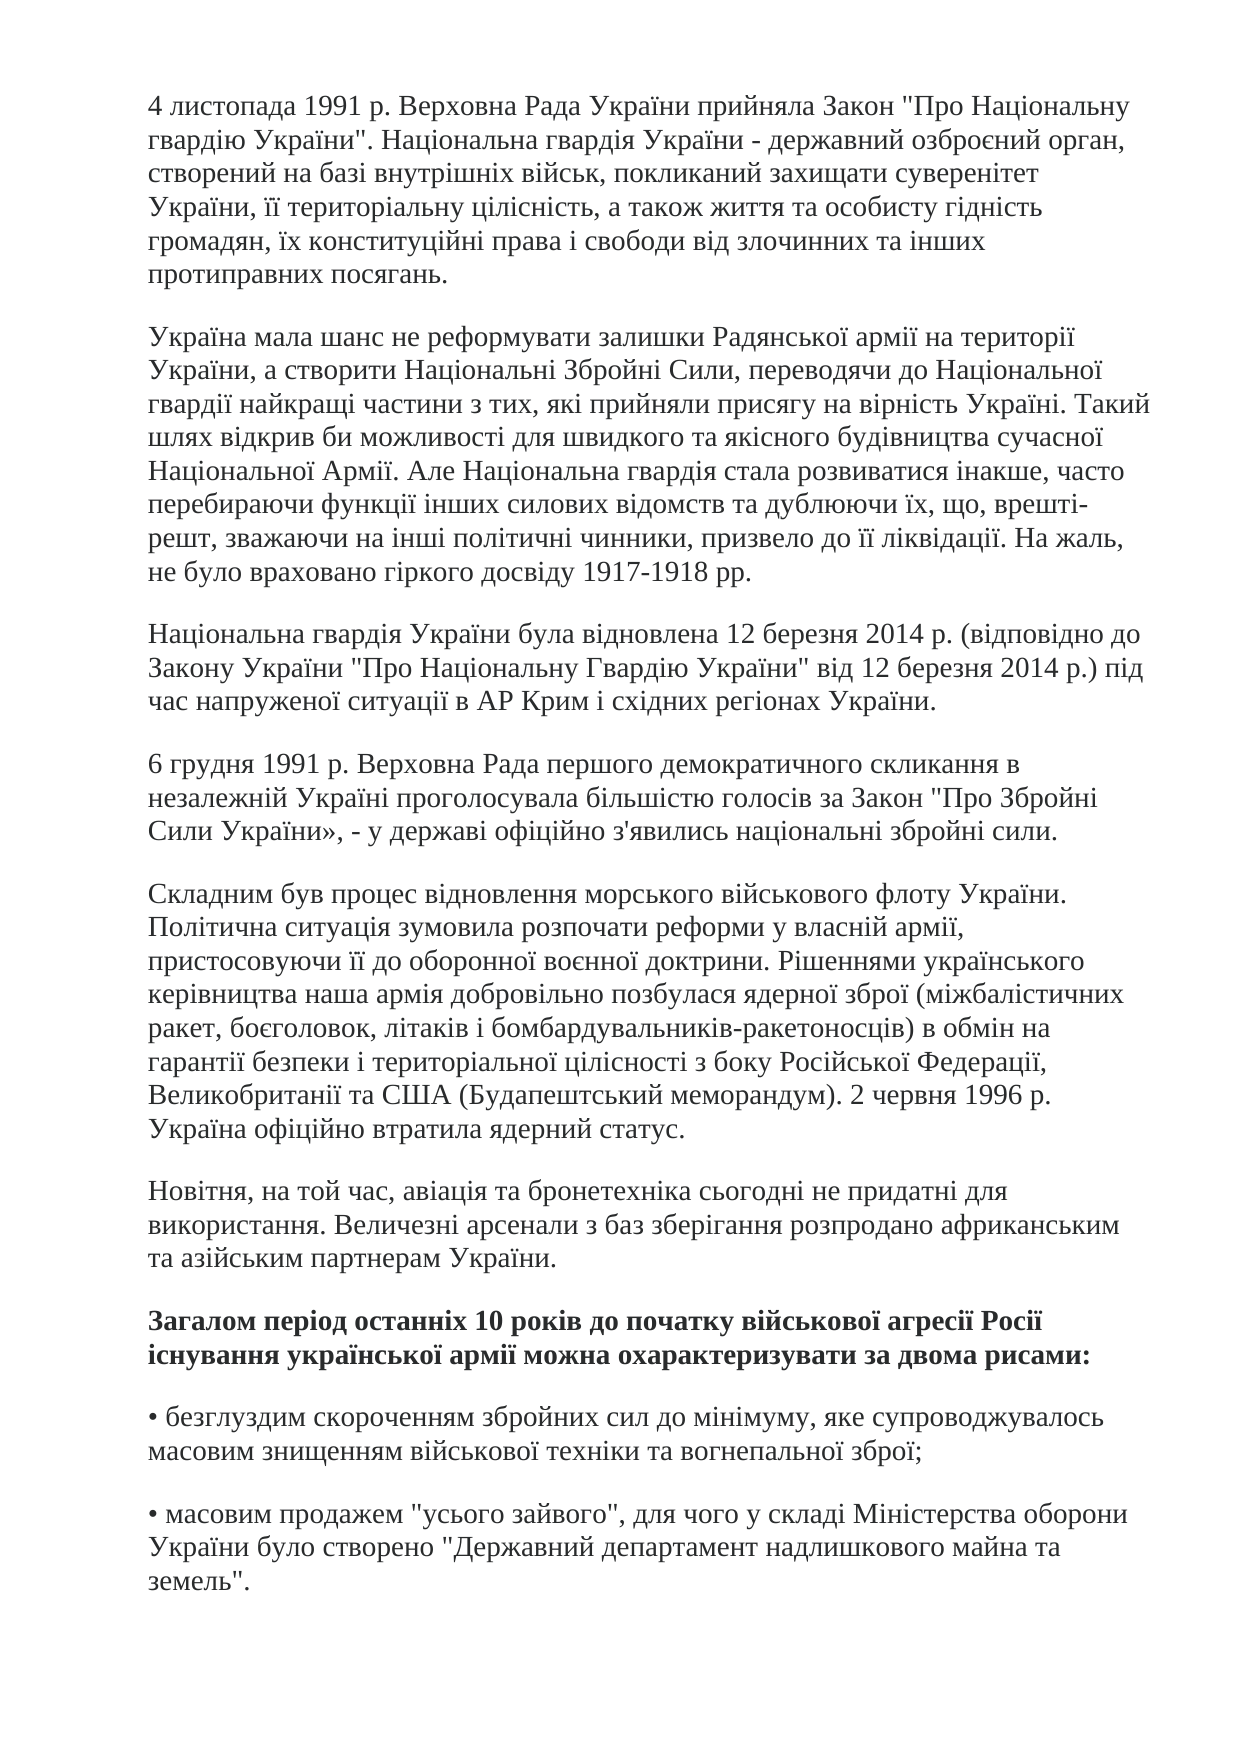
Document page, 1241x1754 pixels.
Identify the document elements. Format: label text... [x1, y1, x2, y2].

text • безглуздим скороченням збройних сил до мінімуму, яке супроводжувалось масовим знищенням військової техніки та вогнепальної зброї; [148, 1399, 1152, 1467]
text Складним був процес відновлення морського військового флоту України. Політична ситуація зумовила розпочати реформи у власній армії, пристосовуючи її до оборонної воєнної доктрини. Рішеннями українського керівництва наша армія добровільно позбулася ядерної зброї (міжбалістичних ракет, боєголовок, літаків і бомбардувальників-ракетоносців) в обмін на гарантії безпеки і територіальної цілісності з боку Російської Федерації, Великобританії та США (Будапештський меморандум). 2 червня 1996 р. Україна офіційно втратила ядерний статус. [148, 876, 1152, 1144]
text • масовим продажем "усього зайвого", для чого у складі Міністерства оборони України було створено "Державний департамент надлишкового майна та земель". [148, 1496, 1152, 1596]
text 4 листопада 1991 р. Верховна Рада України прийняла Закон "Про Національну гвардію України". Національна гвардія України - державний озброєний орган, створений на базі внутрішніх військ, покликаний захищати суверенітет України, її територіальну цілісність, а також життя та особисту гідність громадян, їх конституційні права і свободи від злочинних та інших протиправних посягань. [148, 88, 1152, 290]
text Україна мала шанс не реформувати залишки Радянської армії на території України, а створити Національні Збройні Сили, переводячи до Національної гвардії найкращі частини з тих, які прийняли присягу на вірність Україні. Такий шлях відкрив би можливості для швидкого та якісного будівництва сучасної Національної Армії. Але Національна гвардія стала розвиватися інакше, часто перебираючи функції інших силових відомств та дублюючи їх, що, врешті-решт, зважаючи на інші політичні чинники, призвело до її ліквідації. На жаль, не було враховано гіркого досвіду 1917-1918 рр. [148, 319, 1152, 587]
text 6 грудня 1991 р. Верховна Рада першого демократичного скликання в незалежній Україні проголосувала більшістю голосів за Закон "Про Збройні Сили України», - у державі офіційно з'явились національні збройні сили. [148, 746, 1152, 847]
text Новітня, на той час, авіація та бронетехніка сьогодні не придатні для використання. Величезні арсенали з баз зберігання розпродано африканським та азійським партнерам України. [148, 1173, 1152, 1274]
text Загалом період останніх 10 років до початку військової агресії Росії існування української армії можна охарактеризувати за двома рисами: [148, 1303, 1152, 1370]
text Національна гвардія України була відновлена 12 березня 2014 р. (відповідно до Закону України "Про Національну Гвардію України" від 12 березня 2014 р.) під час напруженої ситуації в АР Крим і східних регіонах України. [148, 616, 1152, 717]
